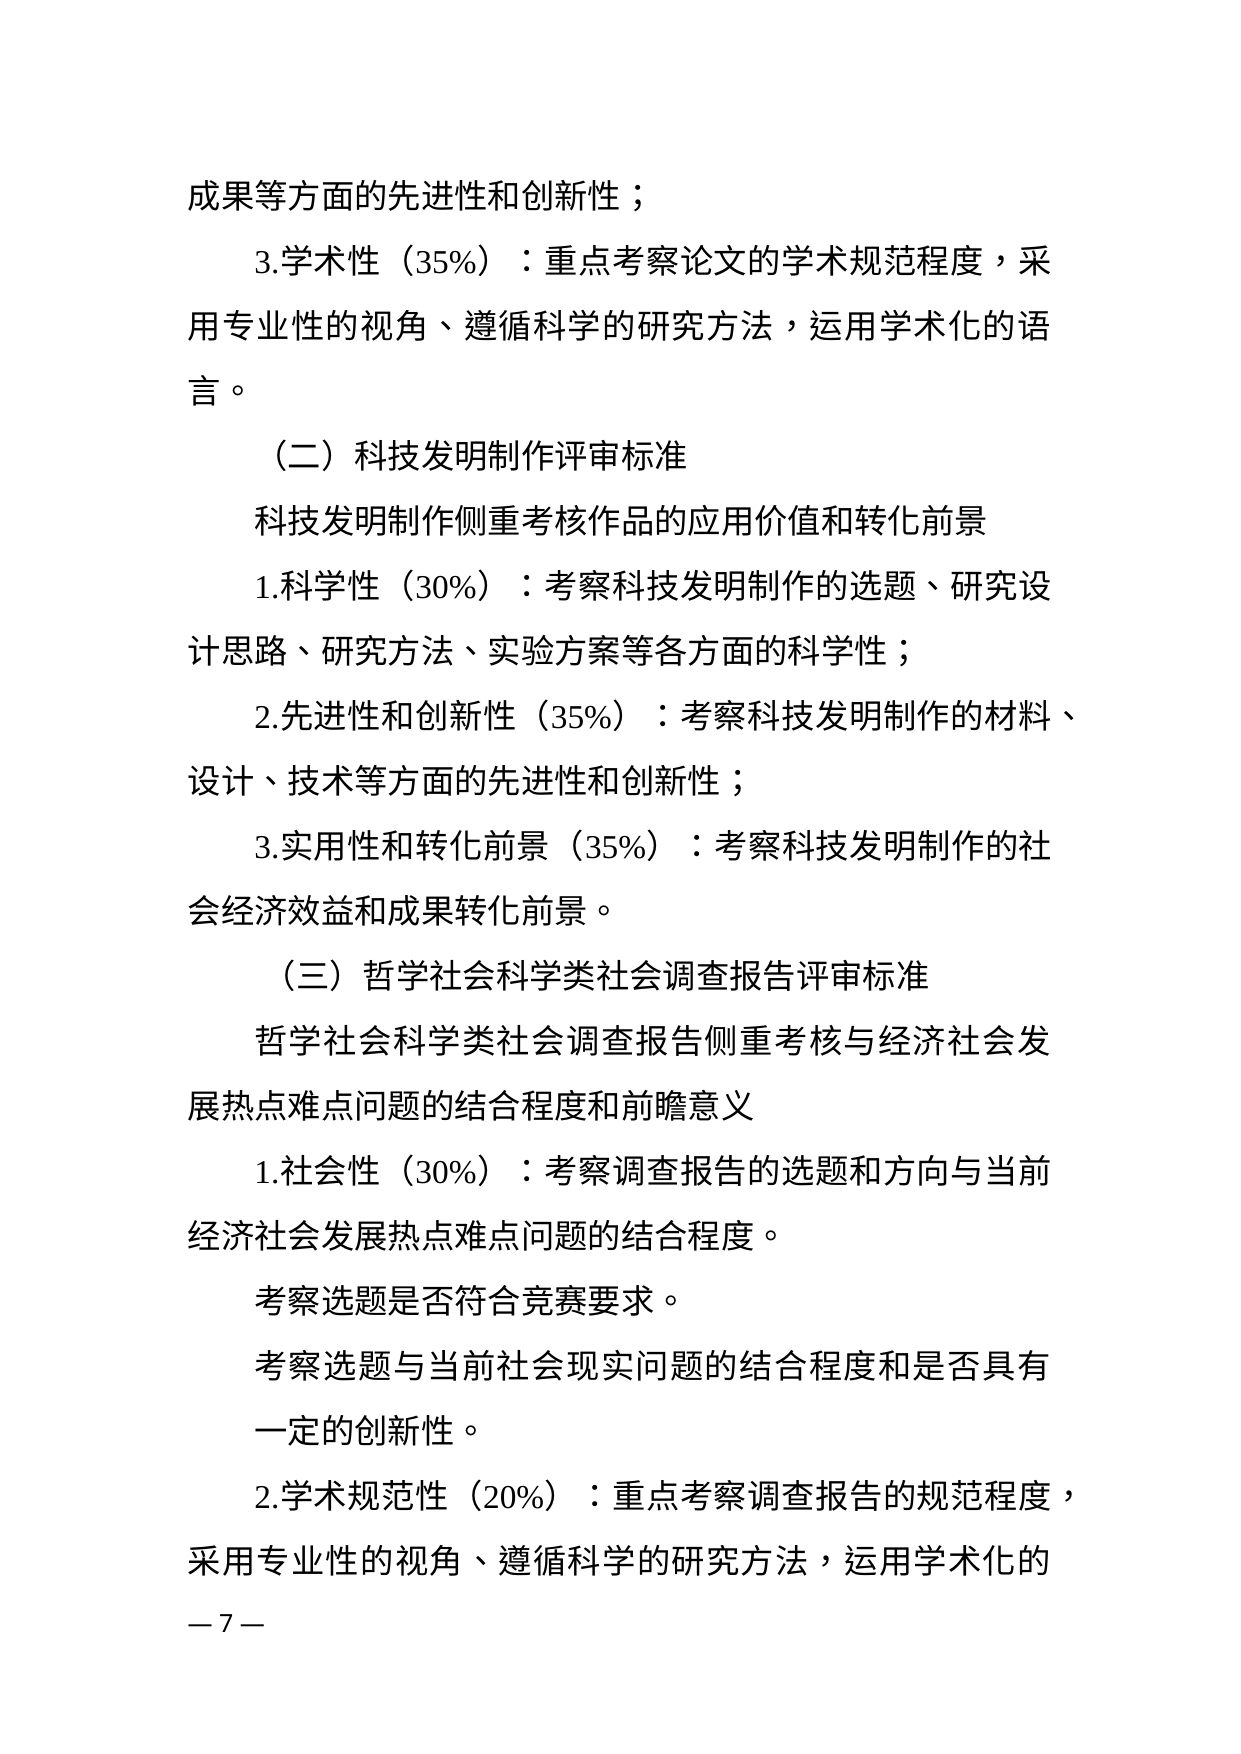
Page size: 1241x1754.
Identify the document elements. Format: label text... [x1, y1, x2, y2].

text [187, 1462, 1053, 1592]
text 科技发明制作侧重考核作品的应用价值和转化前景 [187, 487, 1053, 552]
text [187, 162, 1053, 227]
text 1.科学性（30%）：考察科技发明制作的选题、研究设计思路、研究方法、实验方案等各方面的科学性； [187, 552, 1053, 682]
text 1.社会性（30%）：考察调查报告的选题和方向与当前经济社会发展热点难点问题的结合程度。 [187, 1137, 1053, 1267]
text 哲学社会科学类社会调查报告侧重考核与经济社会发展热点难点问题的结合程度和前瞻意义 [187, 1007, 1053, 1137]
text 3.实用性和转化前景（35%）：考察科技发明制作的社会经济效益和成果转化前景。 [187, 812, 1053, 942]
text 3.学术性（35%）：重点考察论文的学术规范程度，采用专业性的视角、遵循科学的研究方法，运用学术化的语言。 [187, 227, 1053, 422]
list 考察选题与当前社会现实问题的结合程度和是否具有一定的创新性。 [254, 1332, 1053, 1462]
list 考察选题是否符合竞赛要求。 [254, 1267, 1053, 1332]
text 2.先进性和创新性（35%）：考察科技发明制作的材料、设计、技术等方面的先进性和创新性； [187, 682, 1053, 812]
text （三）哲学社会科学类社会调查报告评审标准 [262, 942, 1053, 1007]
text （二）科技发明制作评审标准 [187, 422, 1053, 487]
